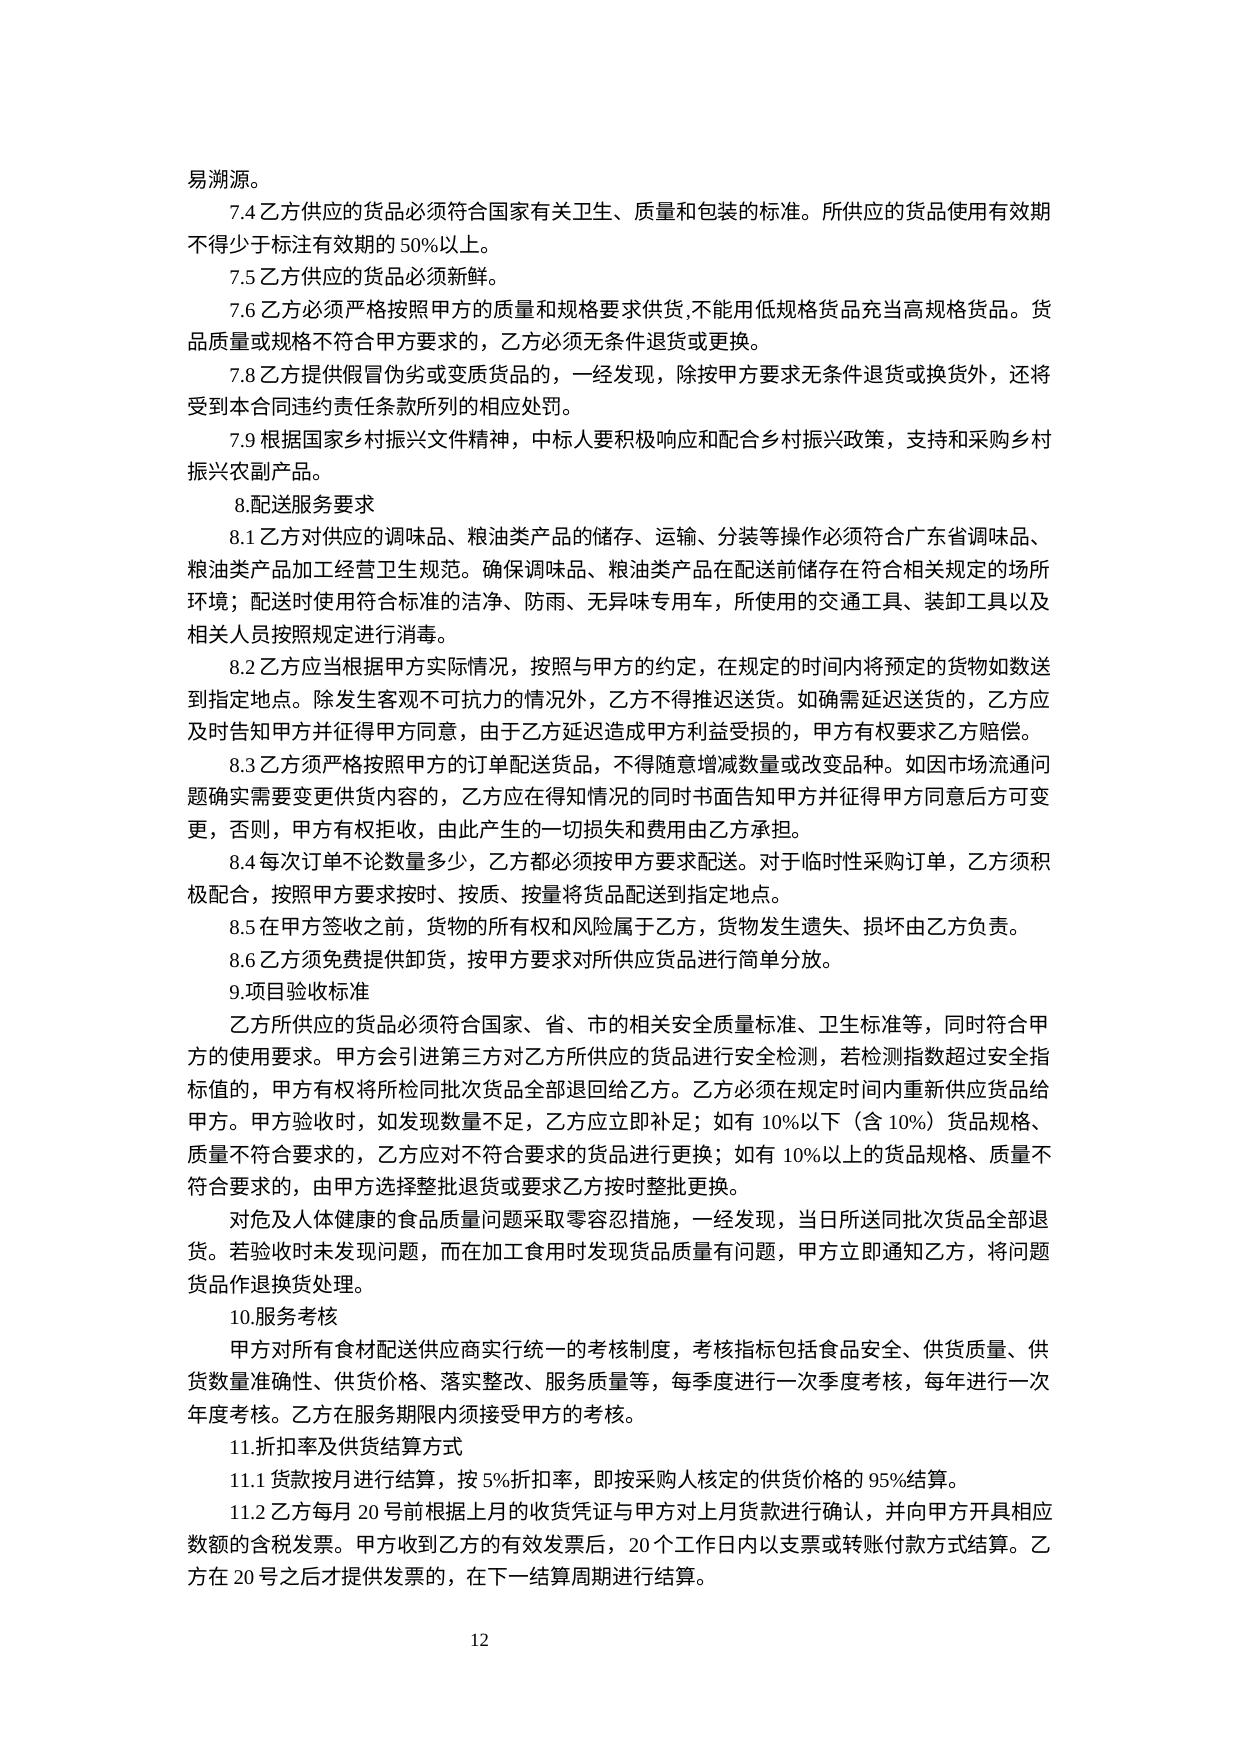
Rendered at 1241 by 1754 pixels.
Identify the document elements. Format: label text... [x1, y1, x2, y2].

text 8.4每次订单不论数量多少，乙方都必须按甲方要求配送。对于临时性采购订单，乙方须积极配合，按照甲方要求按时、按质、按量将货品配送到指定地点。 [187, 844, 1053, 909]
text 8.3乙方须严格按照甲方的订单配送货品，不得随意增减数量或改变品种。如因市场流通问题确实需要变更供货内容的，乙方应在得知情况的同时书面告知甲方并征得甲方同意后方可变更，否则，甲方有权拒收，由此产生的一切损失和费用由乙方承担。 [187, 747, 1053, 844]
text 7.5乙方供应的货品必须新鲜。 [187, 259, 1053, 292]
text 7.6乙方必须严格按照甲方的质量和规格要求供货,不能用低规格货品充当高规格货品。货品质量或规格不符合甲方要求的，乙方必须无条件退货或更换。 [187, 292, 1053, 357]
text 乙方所供应的货品必须符合国家、省、市的相关安全质量标准、卫生标准等，同时符合甲方的使用要求。甲方会引进第三方对乙方所供应的货品进行安全检测，若检测指数超过安全指标值的，甲方有权将所检同批次货品全部退回给乙方。乙方必须在规定时间内重新供应货品给甲方。甲方验收时，如发现数量不足，乙方应立即补足；如有10%以下（含10%）货品规格、质量不符合要求的，乙方应对不符合要求的货品进行更换；如有10%以上的货品规格、质量不符合要求的，由甲方选择整批退货或要求乙方按时整批更换。 [187, 1007, 1053, 1202]
text 7.9 根据国家乡村振兴文件精神，中标人要积极响应和配合乡村振兴政策，支持和采购乡村振兴农副产品。 [187, 422, 1053, 487]
text 9.项目验收标准 [187, 974, 1053, 1007]
text 甲方对所有食材配送供应商实行统一的考核制度，考核指标包括食品安全、供货质量、供货数量准确性、供货价格、落实整改、服务质量等，每季度进行一次季度考核，每年进行一次年度考核。乙方在服务期限内须接受甲方的考核。 [187, 1332, 1053, 1429]
text 11.2乙方每月20号前根据上月的收货凭证与甲方对上月货款进行确认，并向甲方开具相应数额的含税发票。甲方收到乙方的有效发票后，20个工作日内以支票或转账付款方式结算。乙方在20号之后才提供发票的，在下一结算周期进行结算。 [187, 1494, 1053, 1592]
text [187, 162, 1053, 194]
text 11.折扣率及供货结算方式 [187, 1429, 1053, 1462]
text 8.2乙方应当根据甲方实际情况，按照与甲方的约定，在规定的时间内将预定的货物如数送到指定地点。除发生客观不可抗力的情况外，乙方不得推迟送货。如确需延迟送货的，乙方应及时告知甲方并征得甲方同意，由于乙方延迟造成甲方利益受损的，甲方有权要求乙方赔偿。 [187, 649, 1053, 747]
text 8.1乙方对供应的调味品、粮油类产品的储存、运输、分装等操作必须符合广东省调味品、粮油类产品加工经营卫生规范。确保调味品、粮油类产品在配送前储存在符合相关规定的场所环境；配送时使用符合标准的洁净、防雨、无异味专用车，所使用的交通工具、装卸工具以及相关人员按照规定进行消毒。 [187, 519, 1053, 649]
text 8.5在甲方签收之前，货物的所有权和风险属于乙方，货物发生遗失、损坏由乙方负责。 [187, 909, 1053, 942]
text 8.配送服务要求 [187, 487, 1053, 519]
text 对危及人体健康的食品质量问题采取零容忍措施，一经发现，当日所送同批次货品全部退货。若验收时未发现问题，而在加工食用时发现货品质量有问题，甲方立即通知乙方，将问题货品作退换货处理。 [187, 1202, 1053, 1299]
text 11.1货款按月进行结算，按5%折扣率，即按采购人核定的供货价格的95%结算。 [187, 1462, 1053, 1494]
text 7.8乙方提供假冒伪劣或变质货品的，一经发现，除按甲方要求无条件退货或换货外，还将受到本合同违约责任条款所列的相应处罚。 [187, 357, 1053, 422]
text 7.4乙方供应的货品必须符合国家有关卫生、质量和包装的标准。所供应的货品使用有效期不得少于标注有效期的50%以上。 [187, 194, 1053, 259]
text 10.服务考核 [187, 1299, 1053, 1332]
text 8.6乙方须免费提供卸货，按甲方要求对所供应货品进行简单分放。 [187, 942, 1053, 974]
